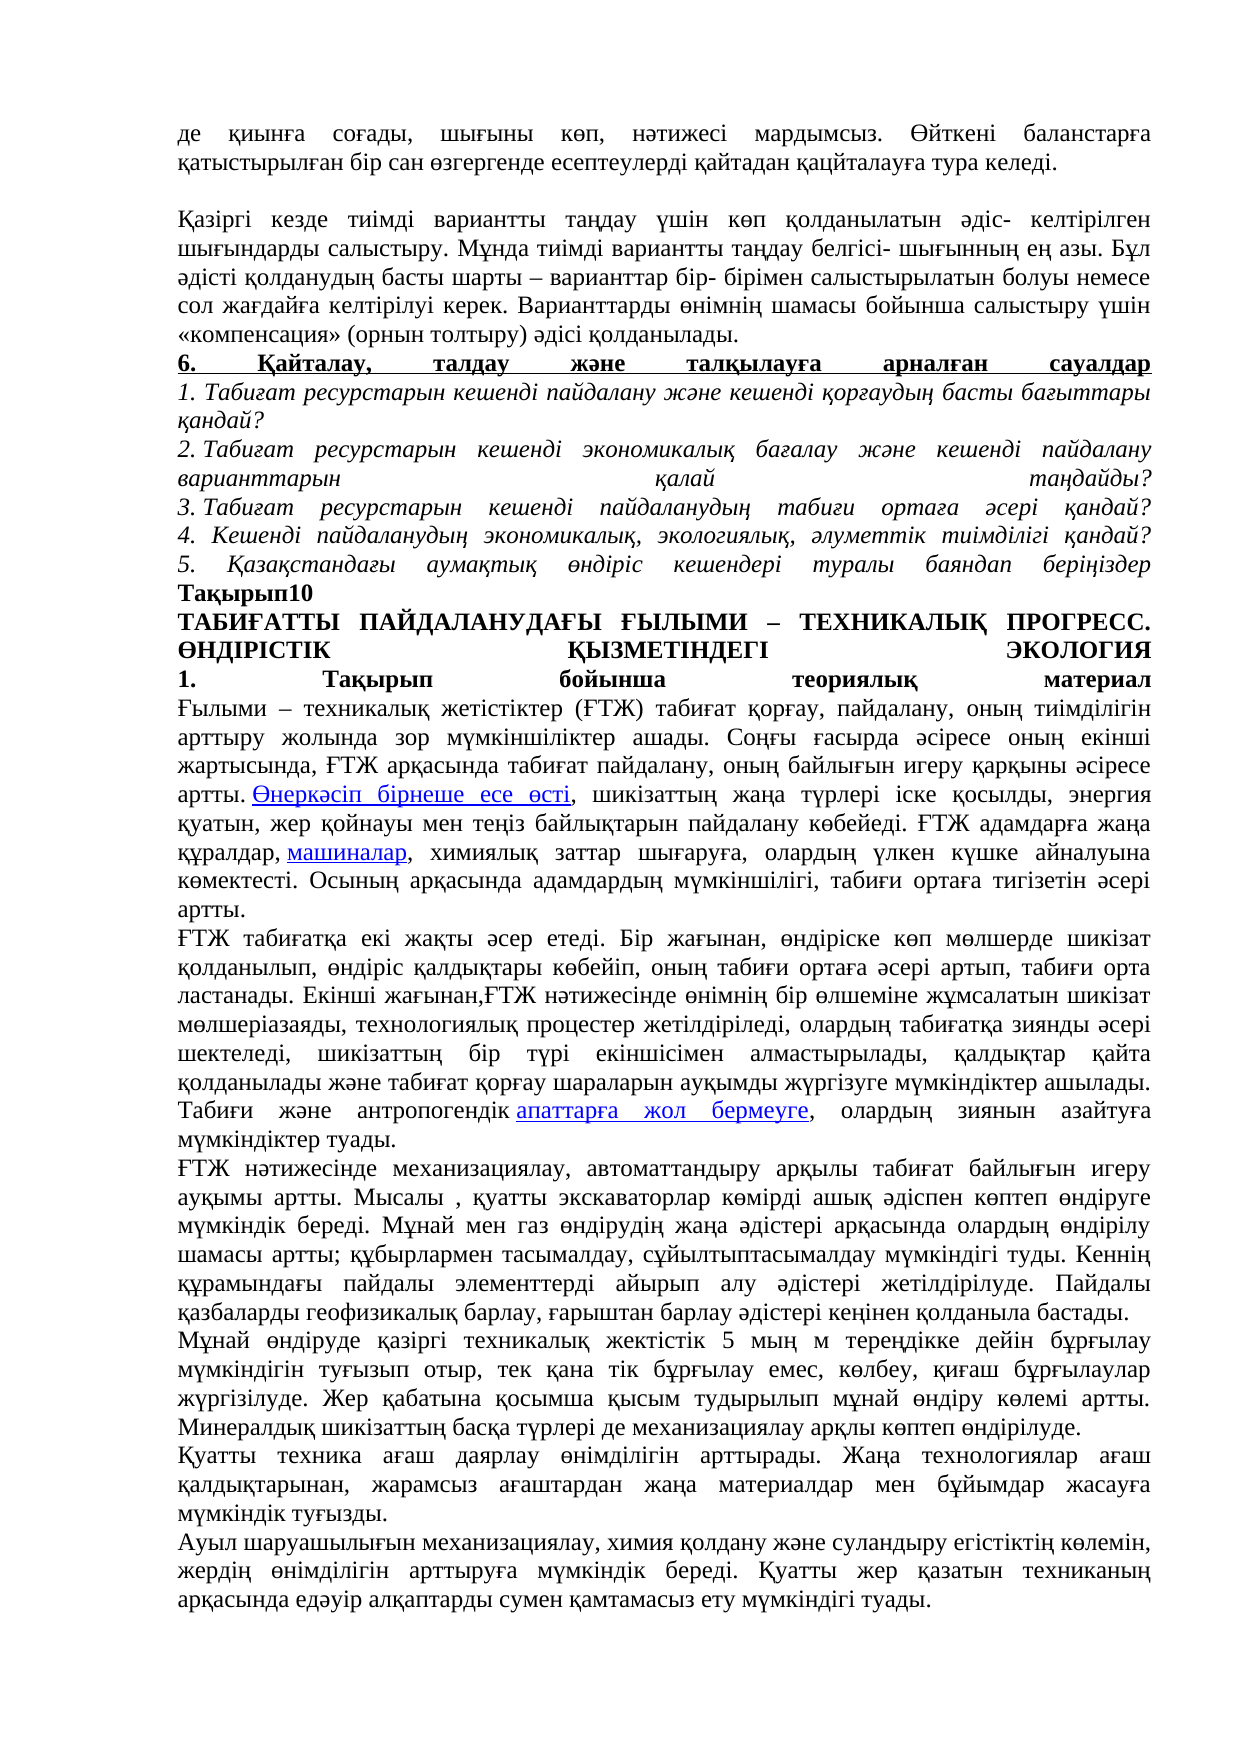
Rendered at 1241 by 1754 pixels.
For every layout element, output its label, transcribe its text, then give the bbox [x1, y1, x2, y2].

text Қуатты техника ағаш даярлау өнімділігін арттырады. Жаңа технологиялар ағаш қалдықтарынан, жарамсыз ағаштардан жаңа материалдар мен бұйымдар жасауға мүмкіндік туғызды. [177, 1441, 1152, 1527]
text Ауыл шаруашылығын механизациялау, химия қолдану және суландыру егістіктің көлемін, жердің өнімділігін арттыруға мүмкіндік береді. Қуатты жер қазатын техниканың арқасында едәуір алқаптарды сумен қамтамасыз ету мүмкіндігі туады. [177, 1527, 1152, 1613]
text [177, 118, 1152, 176]
text Қазіргі кезде тиімді вариантты таңдау үшін көп қолданылатын әдіс- келтірілген шығындарды салыстыру. Мұнда тиімді вариантты таңдау белгісі- шығынның ең азы. Бұл әдісті қолданудың басты шарты – варианттар бір- бірімен салыстырылатын болуы немесе сол жағдайға келтірілуі керек. Варианттарды өнімнің шамасы бойынша салыстыру үшін «компенсация» (орнын толтыру) әдісі қолданылады. [177, 204, 1152, 348]
text ҒТЖ нәтижесінде механизациялау, автоматтандыру арқылы табиғат байлығын игеру ауқымы артты. Мысалы , қуатты экскаваторлар көмірді ашық әдіспен көптеп өндіруге мүмкіндік береді. Мұнай мен газ өндірудің жаңа әдістері арқасында олардың өндірілу шамасы артты; құбырлармен тасымалдау, сұйылтыптасымалдау мүмкіндігі туды. Кеннің құрамындағы пайдалы элементтерді айырып алу әдістері жетілдірілуде. Пайдалы қазбаларды геофизикалық барлау, ғарыштан барлау әдістері кеңінен қолданыла бастады. [177, 1153, 1152, 1326]
text Мұнай өндіруде қазіргі техникалық жектістік 5 мың м тереңдікке дейін бұрғылау мүмкіндігін туғызып отыр, тек қана тік бұрғылау емес, көлбеу, қиғаш бұрғылаулар жүргізілуде. Жер қабатына қосымша қысым тудырылып мұнай өндіру көлемі артты. Минералдық шикізаттың басқа түрлері де механизациялау арқлы көптеп өндірілуде. [177, 1326, 1152, 1441]
text 6. Қайталау, талдау және талқылауға арналған сауалдар 1. Табиғат ресурстарын кешенді пайдалану және кешенді қорғаудың басты бағыттары қандай? 2. Табиғат ресурстарын кешенді экономикалық бағалау және кешенді пайдалану варианттарын қалай таңдайды? 3. Табиғат ресурстарын кешенді пайдаланудың табиғи ортаға әсері қандай? 4. Кешенді пайдаланудың экономикалық, экологиялық, әлуметтік тиімділігі қандай? 5. Қазақстандағы аумақтық өндіріс кешендері туралы баяндап беріңіздер Тақырып10 ТАБИҒАТТЫ ПАЙДАЛАНУДАҒЫ ҒЫЛЫМИ – ТЕХНИКАЛЫҚ ПРОГРЕСС. ӨНДІРІСТІК ҚЫЗМЕТІНДЕГІ ЭКОЛОГИЯ 1. Тақырып бойынша теориялық материал Ғылыми – техникалық жетістіктер (ҒТЖ) табиғат қорғау, пайдалану, оның тиімділігін арттыру жолында зор мүмкіншіліктер ашады. Соңғы ғасырда әсіресе оның екінші жартысында, ҒТЖ арқасында табиғат пайдалану, оның байлығын игеру қарқыны әсіресе артты. Өнеркәсіп бірнеше есе өсті, шикізаттың жаңа түрлері іске қосылды, энергия қуатын, жер қойнауы мен теңіз байлықтарын пайдалану көбейеді. ҒТЖ адамдарға жаңа құралдар, машиналар, химиялық заттар шығаруға, олардың үлкен күшке айналуына көмектесті. Осының арқасында адамдардың мүмкіншілігі, табиғи ортаға тигізетін әсері артты. [177, 374, 1152, 923]
text ҒТЖ табиғатқа екі жақты әсер етеді. Бір жағынан, өндіріске көп мөлшерде шикізат қолданылып, өндіріс қалдықтары көбейіп, оның табиғи ортаға әсері артып, табиғи орта ластанады. Екінші жағынан,ҒТЖ нәтижесінде өнімнің бір өлшеміне жұмсалатын шикізат мөлшеріазаяды, технологиялық процестер жетілдіріледі, олардың табиғатқа зиянды әсері шектеледі, шикізаттың бір түрі екіншісімен алмастырылады, қалдықтар қайта қолданылады және табиғат қорғау шараларын ауқымды жүргізуге мүмкіндіктер ашылады. Табиғи және антропогендік апаттарға жол бермеуге, олардың зиянын азайтуға мүмкіндіктер туады. [177, 923, 1152, 1153]
